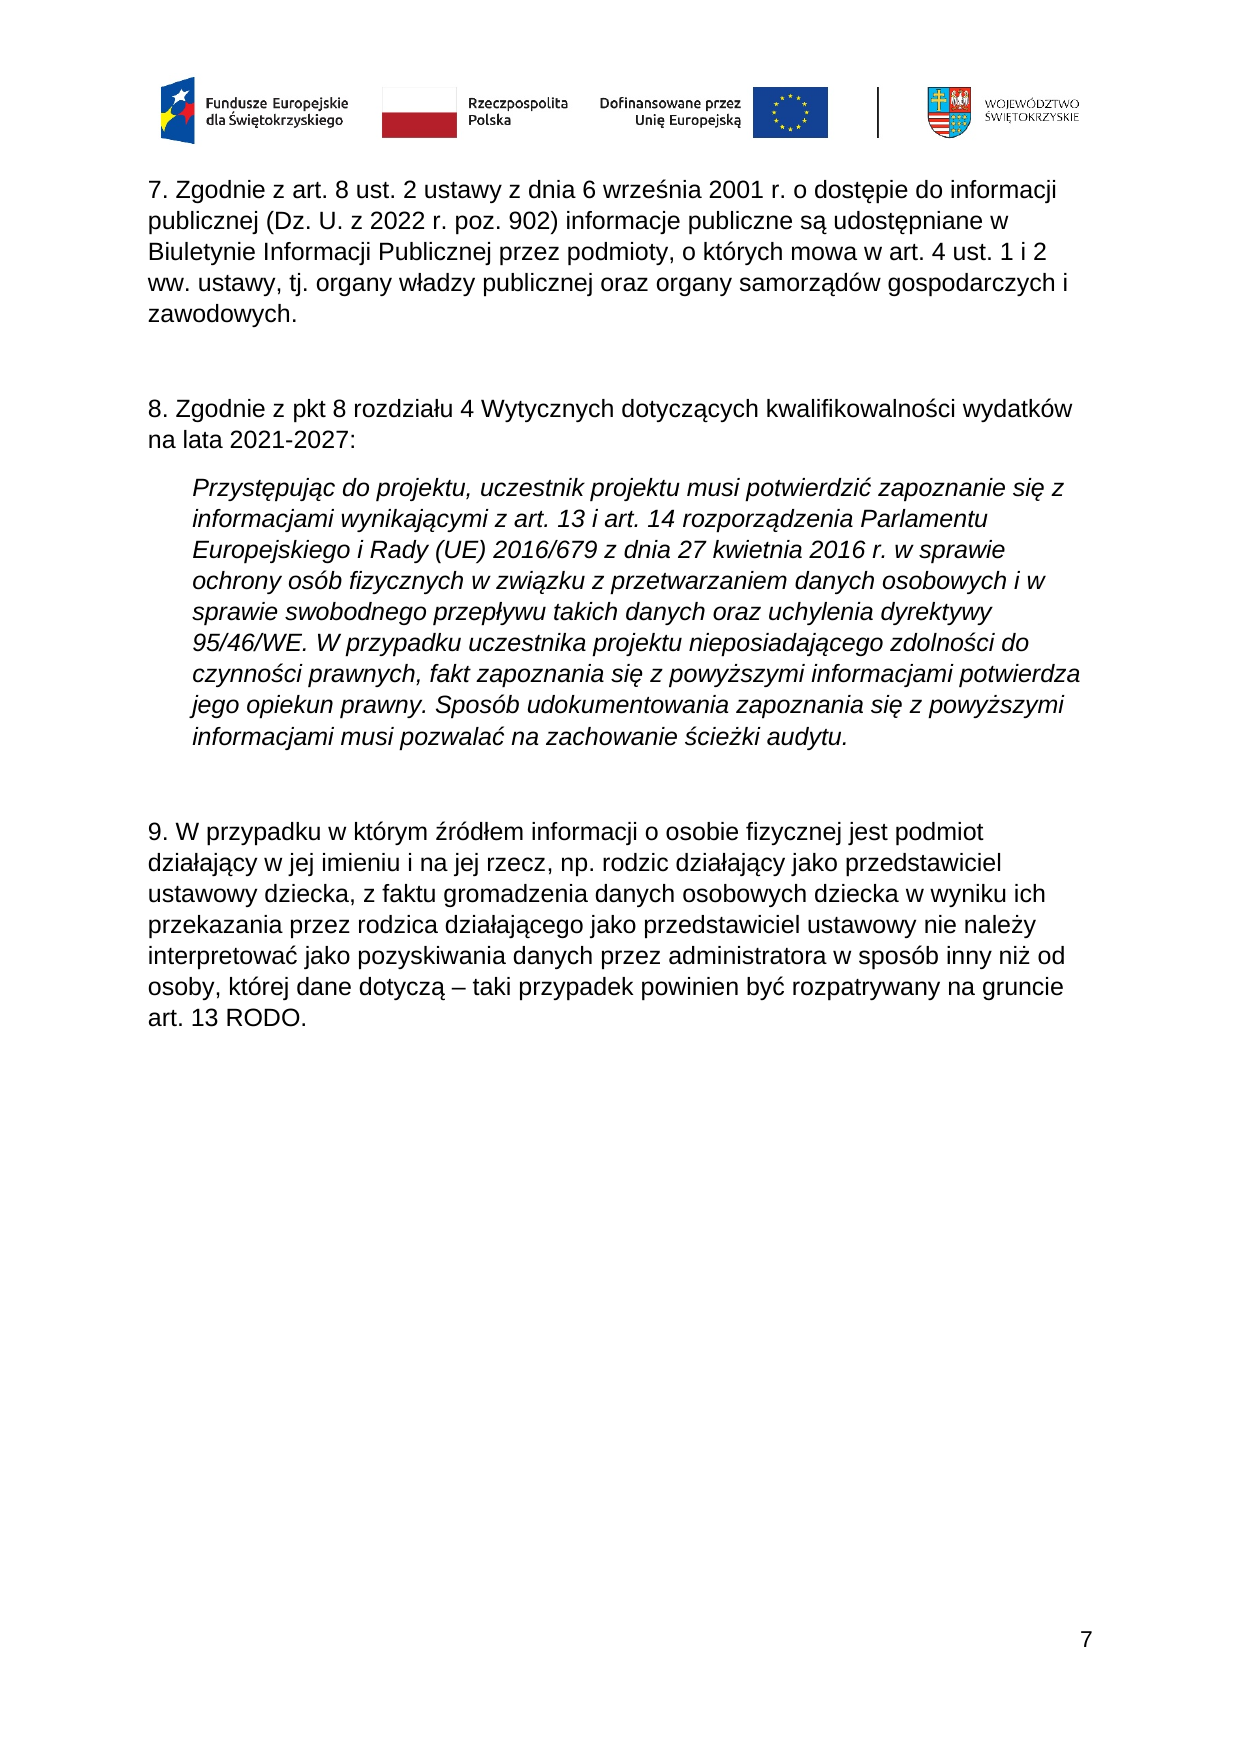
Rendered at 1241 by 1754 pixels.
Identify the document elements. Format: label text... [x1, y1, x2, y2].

text Przystępując do projektu, uczestnik projektu musi potwierdzić zapoznanie się z informacjami wynikającymi z art. 13 i art. 14 rozporządzenia Parlamentu Europejskiego i Rady (UE) 2016/679 z dnia 27 kwietnia 2016 r. w sprawie ochrony osób fizycznych w związku z przetwarzaniem danych osobowych i w sprawie swobodnego przepływu takich danych oraz uchylenia dyrektywy 95/46/WE. W przypadku uczestnika projektu nieposiadającego zdolności do czynności prawnych, fakt zapoznania się z powyższymi informacjami potwierdza jego opiekun prawny. Sposób udokumentowania zapoznania się z powyższymi informacjami musi pozwalać na zachowanie ścieżki audytu. [192, 473, 1093, 750]
text 9. W przypadku w którym źródłem informacji o osobie fizycznej jest podmiot działający w jej imieniu i na jej rzecz, np. rodzic działający jako przedstawiciel ustawowy dziecka, z faktu gromadzenia danych osobowych dziecka w wyniku ich przekazania przez rodzica działającego jako przedstawiciel ustawowy nie należy interpretować jako pozyskiwania danych przez administratora w sposób inny niż od osoby, której dane dotyczą – taki przypadek powinien być rozpatrywany na gruncie art. 13 RODO. [148, 817, 1093, 1032]
text 7. Zgodnie z art. 8 ust. 2 ustawy z dnia 6 września 2001 r. o dostępie do informacji publicznej (Dz. U. z 2022 r. poz. 902) informacje publiczne są udostępniane w Biuletynie Informacji Publicznej przez podmioty, o których mowa w art. 4 ust. 1 i 2 ww. ustawy, tj. organy władzy publicznej oraz organy samorządów gospodarczych i zawodowych. [148, 175, 1093, 328]
picture [147, 73, 1092, 147]
text 8. Zgodnie z pkt 8 rozdziału 4 Wytycznych dotyczących kwalifikowalności wydatków na lata 2021-2027: [148, 394, 1093, 454]
